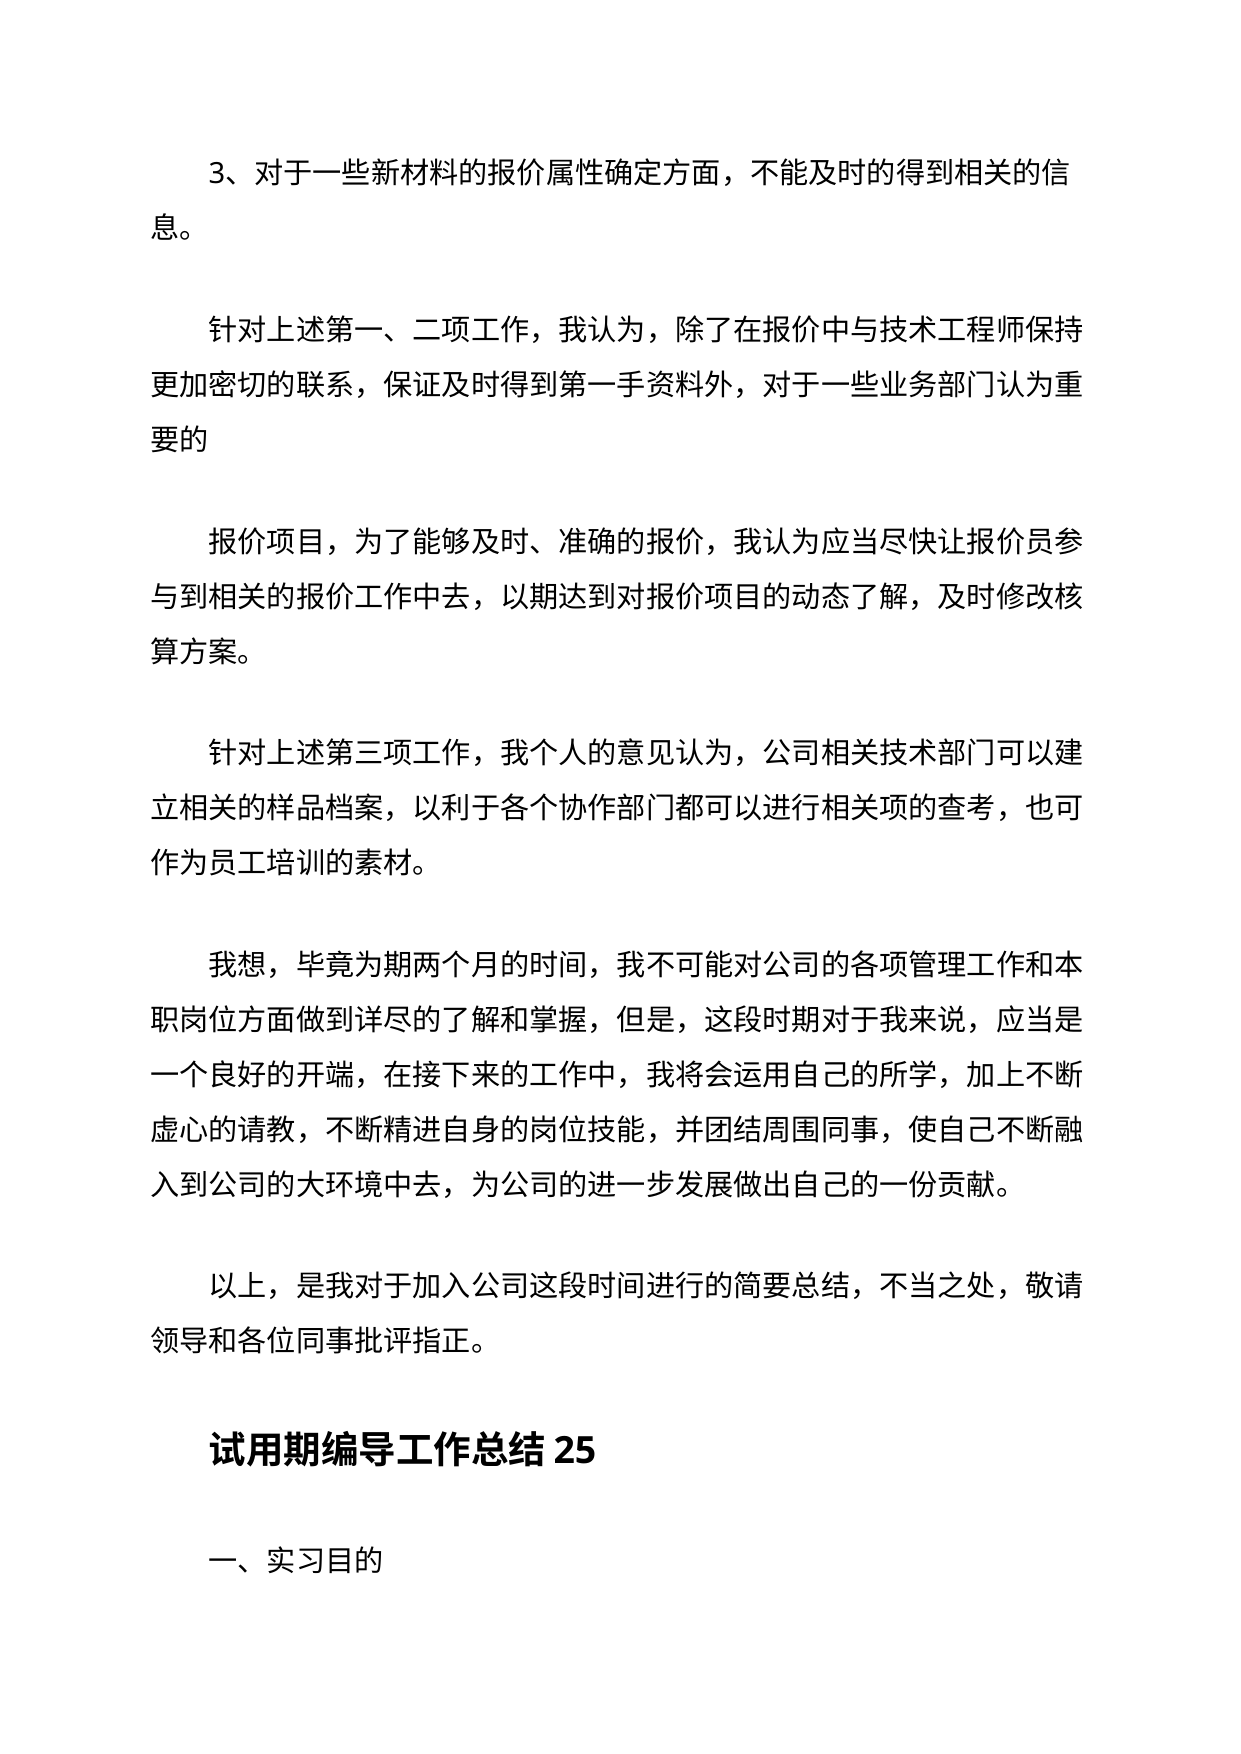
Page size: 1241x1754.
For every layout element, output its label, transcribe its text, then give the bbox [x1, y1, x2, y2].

text 3、对于一些新材料的报价属性确定方面，不能及时的得到相关的信息。 [150, 150, 1090, 247]
text 针对上述第三项工作，我个人的意见认为，公司相关技术部门可以建立相关的样品档案，以利于各个协作部门都可以进行相关项的查考，也可作为员工培训的素材。 [150, 730, 1090, 882]
text 一、实习目的 [150, 1537, 1090, 1579]
text 报价项目，为了能够及时、准确的报价，我认为应当尽快让报价员参与到相关的报价工作中去，以期达到对报价项目的动态了解，及时修改核算方案。 [150, 518, 1090, 670]
text 试用期编导工作总结25 [150, 1419, 1090, 1474]
text 以上，是我对于加入公司这段时间进行的简要总结，不当之处，敬请领导和各位同事批评指正。 [150, 1263, 1090, 1360]
text 针对上述第一、二项工作，我认为，除了在报价中与技术工程师保持更加密切的联系，保证及时得到第一手资料外，对于一些业务部门认为重要的 [150, 307, 1090, 459]
text 我想，毕竟为期两个月的时间，我不可能对公司的各项管理工作和本职岗位方面做到详尽的了解和掌握，但是，这段时期对于我来说，应当是一个良好的开端，在接下来的工作中，我将会运用自己的所学，加上不断虚心的请教，不断精进自身的岗位技能，并团结周围同事，使自己不断融入到公司的大环境中去，为公司的进一步发展做出自己的一份贡献。 [150, 941, 1090, 1203]
